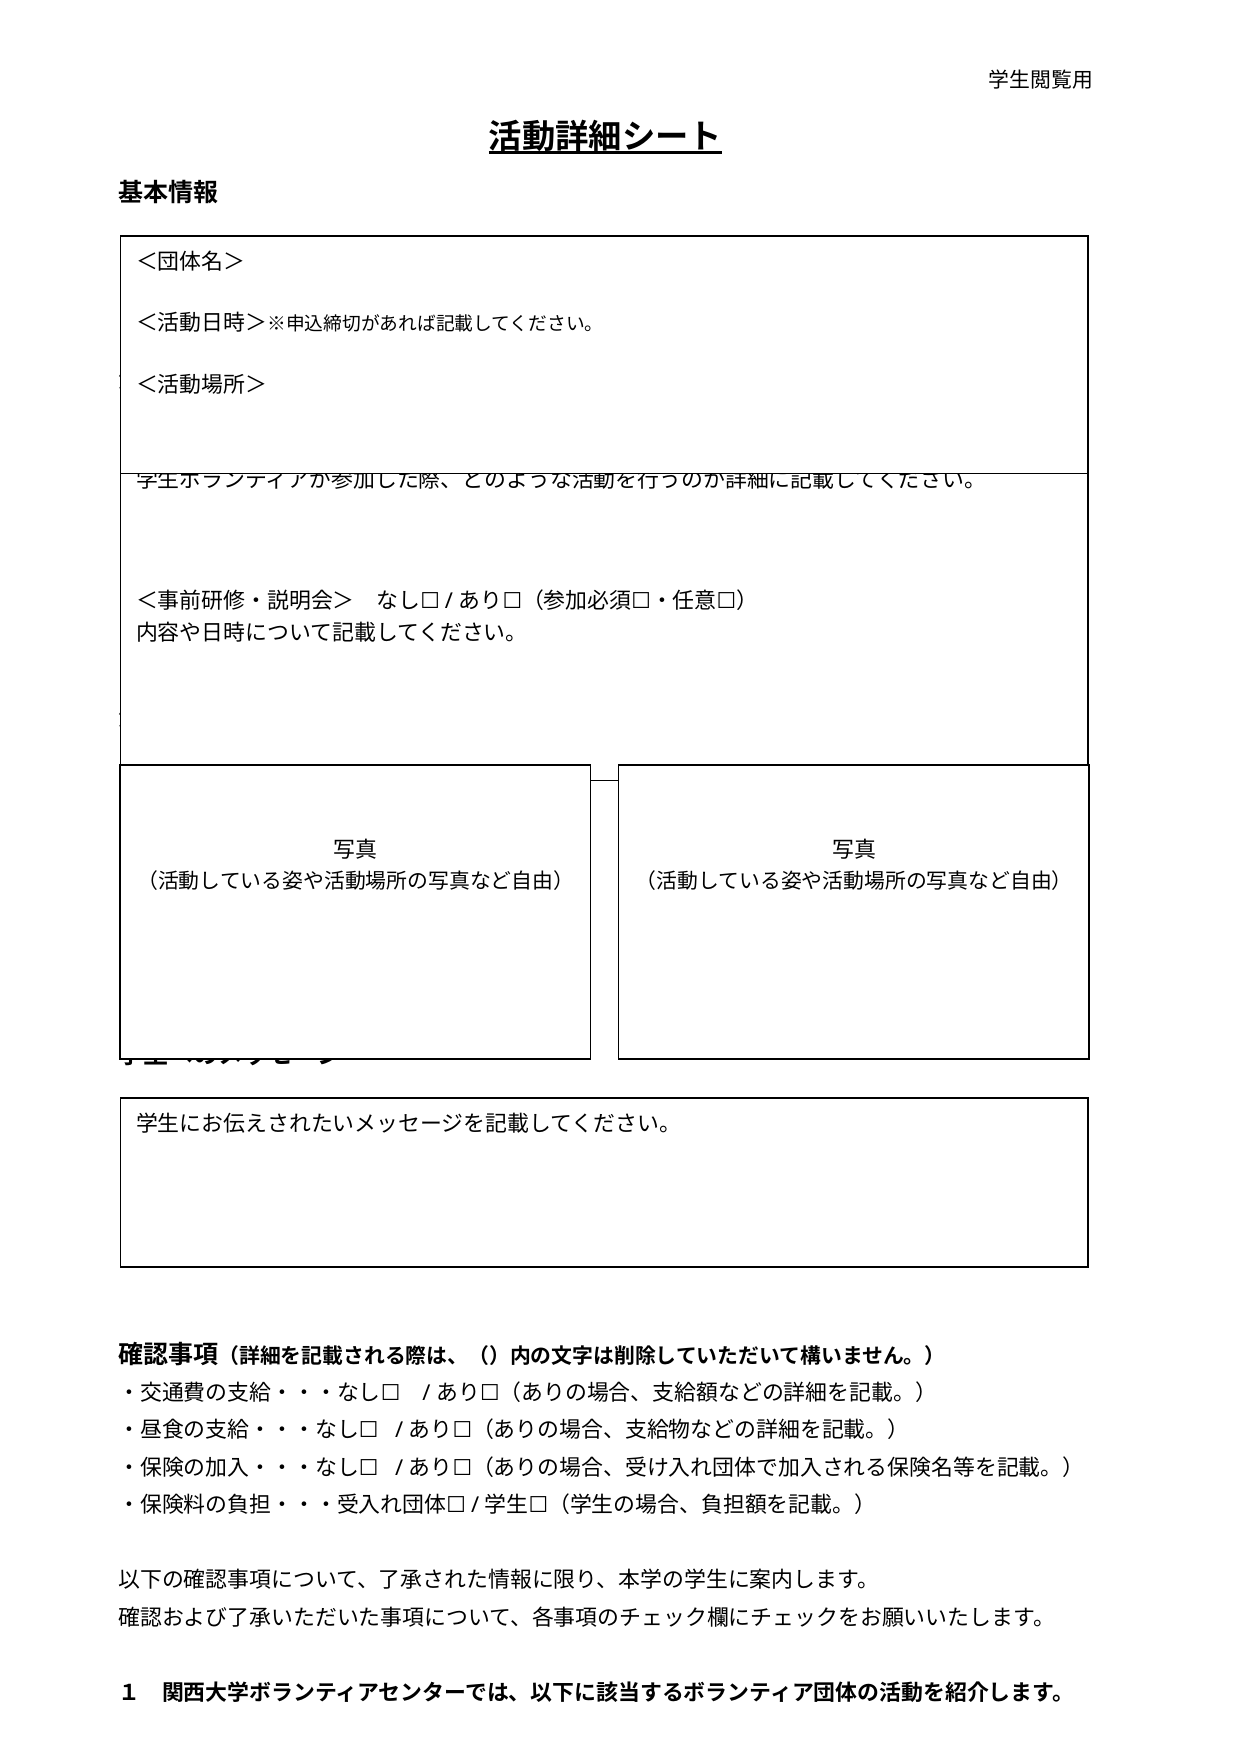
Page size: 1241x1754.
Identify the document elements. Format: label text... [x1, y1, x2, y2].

text ・保険料の負担・・・受入れ団体 / 学生（学生の場合、負担額を記載。） [118, 1484, 1093, 1522]
text 確認事項（詳細を記載される際は、（）内の文字は削除していただいて構いません。） [118, 1334, 1093, 1372]
text １ 関西大学ボランティアセンターでは、以下に該当するボランティア団体の活動を紹介します。 [118, 1672, 1093, 1709]
text 活動詳細シート [118, 97, 1093, 172]
text ・交通費の支給・・・なし / あり（ありの場合、支給額などの詳細を記載。） [118, 1372, 1093, 1409]
text 確認および了承いただいた事項について、各事項のチェック欄にチェックをお願いいたします。 [118, 1597, 1093, 1634]
text ・保険の加入・・・なし / あり（ありの場合、受け入れ団体で加入される保険名等を記載。） [118, 1447, 1093, 1484]
text ・昼食の支給・・・なし / あり（ありの場合、支給物などの詳細を記載。） [118, 1409, 1093, 1447]
text 基本情報 [118, 172, 1093, 209]
text 以下の確認事項について、了承された情報に限り、本学の学生に案内します。 [118, 1559, 1093, 1597]
text 学生へのメッセージ [118, 1034, 1093, 1072]
text 学生閲覧用 [118, 59, 1093, 97]
